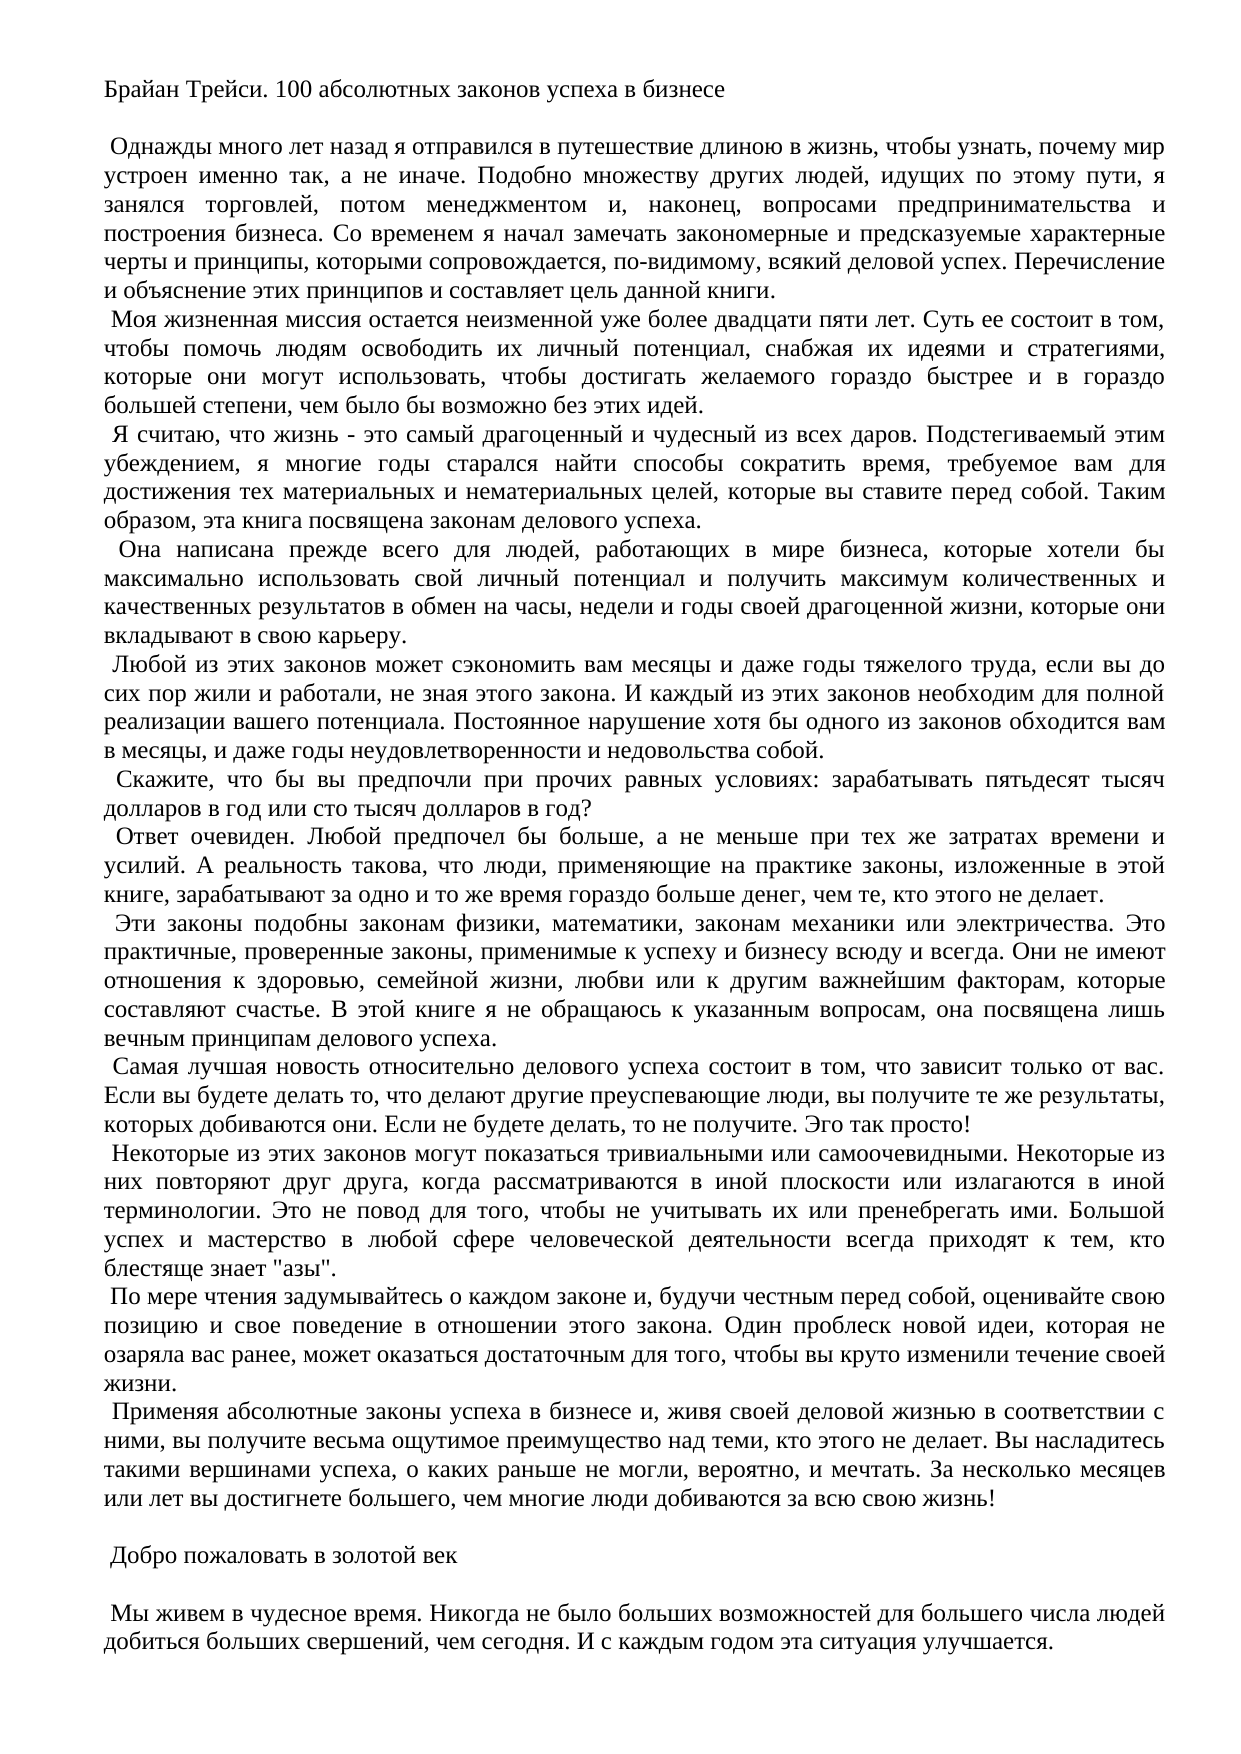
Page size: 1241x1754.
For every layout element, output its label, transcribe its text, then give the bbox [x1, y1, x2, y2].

text Я считаю, что жизнь - это самый драгоценный и чудесный из всех даров. Подстегиваемый этим убеждением, я многие годы старался найти способы сократить время, требуемое вам для достижения тех материальных и нематериальных целей, которые вы ставите перед собой. Таким образом, эта книга посвящена законам делового успеха. [103, 419, 1167, 534]
text Некоторые из этих законов могут показаться тривиальными или самоочевидными. Некоторые из них повторяют друг друга, когда рассматриваются в иной плоскости или излагаются в иной терминологии. Это не повод для того, чтобы не учитывать их или пренебрегать ими. Большой успех и мастерство в любой сфере человеческой деятельности всегда приходят к тем, кто блестяще знает "азы". [103, 1138, 1167, 1281]
text Ответ очевиден. Любой предпочел бы больше, а не меньше при тех же затратах времени и усилий. А реальность такова, что люди, применяющие на практике законы, изложенные в этой книге, зарабатывают за одно и то же время гораздо больше денег, чем те, кто этого не делает. [103, 821, 1167, 908]
text Добро пожаловать в золотой век [103, 1540, 1167, 1569]
text По мере чтения задумывайтесь о каждом законе и, будучи честным перед собой, оценивайте свою позицию и свое поведение в отношении этого закона. Один проблеск новой идеи, которая не озаряла вас ранее, может оказаться достаточным для того, чтобы вы круто изменили течение своей жизни. [103, 1281, 1167, 1396]
text Моя жизненная миссия остается неизменной уже более двадцати пяти лет. Суть ее состоит в том, чтобы помочь людям освободить их личный потенциал, снабжая их идеями и стратегиями, которые они могут использовать, чтобы достигать желаемого гораздо быстрее и в гораздо большей степени, чем было бы возможно без этих идей. [103, 304, 1167, 419]
text Однажды много лет назад я отправился в путешествие длиною в жизнь, чтобы узнать, почему мир устроен именно так, а не иначе. Подобно множеству других людей, идущих по этому пути, я занялся торговлей, потом менеджментом и, наконец, вопросами предпринимательства и построения бизнеса. Со временем я начал замечать закономерные и предсказуемые характерные черты и принципы, которыми сопровождается, по-видимому, всякий деловой успех. Перечисление и объяснение этих принципов и составляет цель данной книги. [103, 131, 1167, 304]
text Скажите, что бы вы предпочли при прочих равных условиях: зарабатывать пятьдесят тысяч долларов в год или сто тысяч долларов в год? [103, 764, 1167, 821]
text Эти законы подобны законам физики, математики, законам механики или электричества. Это практичные, проверенные законы, применимые к успеху и бизнесу всюду и всегда. Они не имеют отношения к здоровью, семейной жизни, любви или к другим важнейшим факторам, которые составляют счастье. В этой книге я не обращаюсь к указанным вопросам, она посвящена лишь вечным принципам делового успеха. [103, 908, 1167, 1051]
text Самая лучшая новость относительно делового успеха состоит в том, что зависит только от вас. Если вы будете делать то, что делают другие преуспевающие люди, вы получите те же результаты, которых добиваются они. Если не будете делать, то не получите. Эго так просто! [103, 1051, 1167, 1138]
text Брайан Трейси. 100 абсолютных законов успеха в бизнесе [103, 74, 1167, 103]
text Любой из этих законов может сэкономить вам месяцы и даже годы тяжелого труда, если вы до сих пор жили и работали, не зная этого закона. И каждый из этих законов необходим для полной реализации вашего потенциала. Постоянное нарушение хотя бы одного из законов обходится вам в месяцы, и даже годы неудовлетворенности и недовольства собой. [103, 649, 1167, 764]
text Она написана прежде всего для людей, работающих в мире бизнеса, которые хотели бы максимально использовать свой личный потенциал и получить максимум количественных и качественных результатов в обмен на часы, недели и годы своей драгоценной жизни, которые они вкладывают в свою карьеру. [103, 534, 1167, 649]
text Мы живем в чудесное время. Никогда не было больших возможностей для большего числа людей добиться больших свершений, чем сегодня. И с каждым годом эта ситуация улучшается. [103, 1598, 1167, 1655]
text Применяя абсолютные законы успеха в бизнесе и, живя своей деловой жизнью в соответствии с ними, вы получите весьма ощутимое преимущество над теми, кто этого не делает. Вы насладитесь такими вершинами успеха, о каких раньше не могли, вероятно, и мечтать. За несколько месяцев или лет вы достигнете большего, чем многие люди добиваются за всю свою жизнь! [103, 1396, 1167, 1511]
